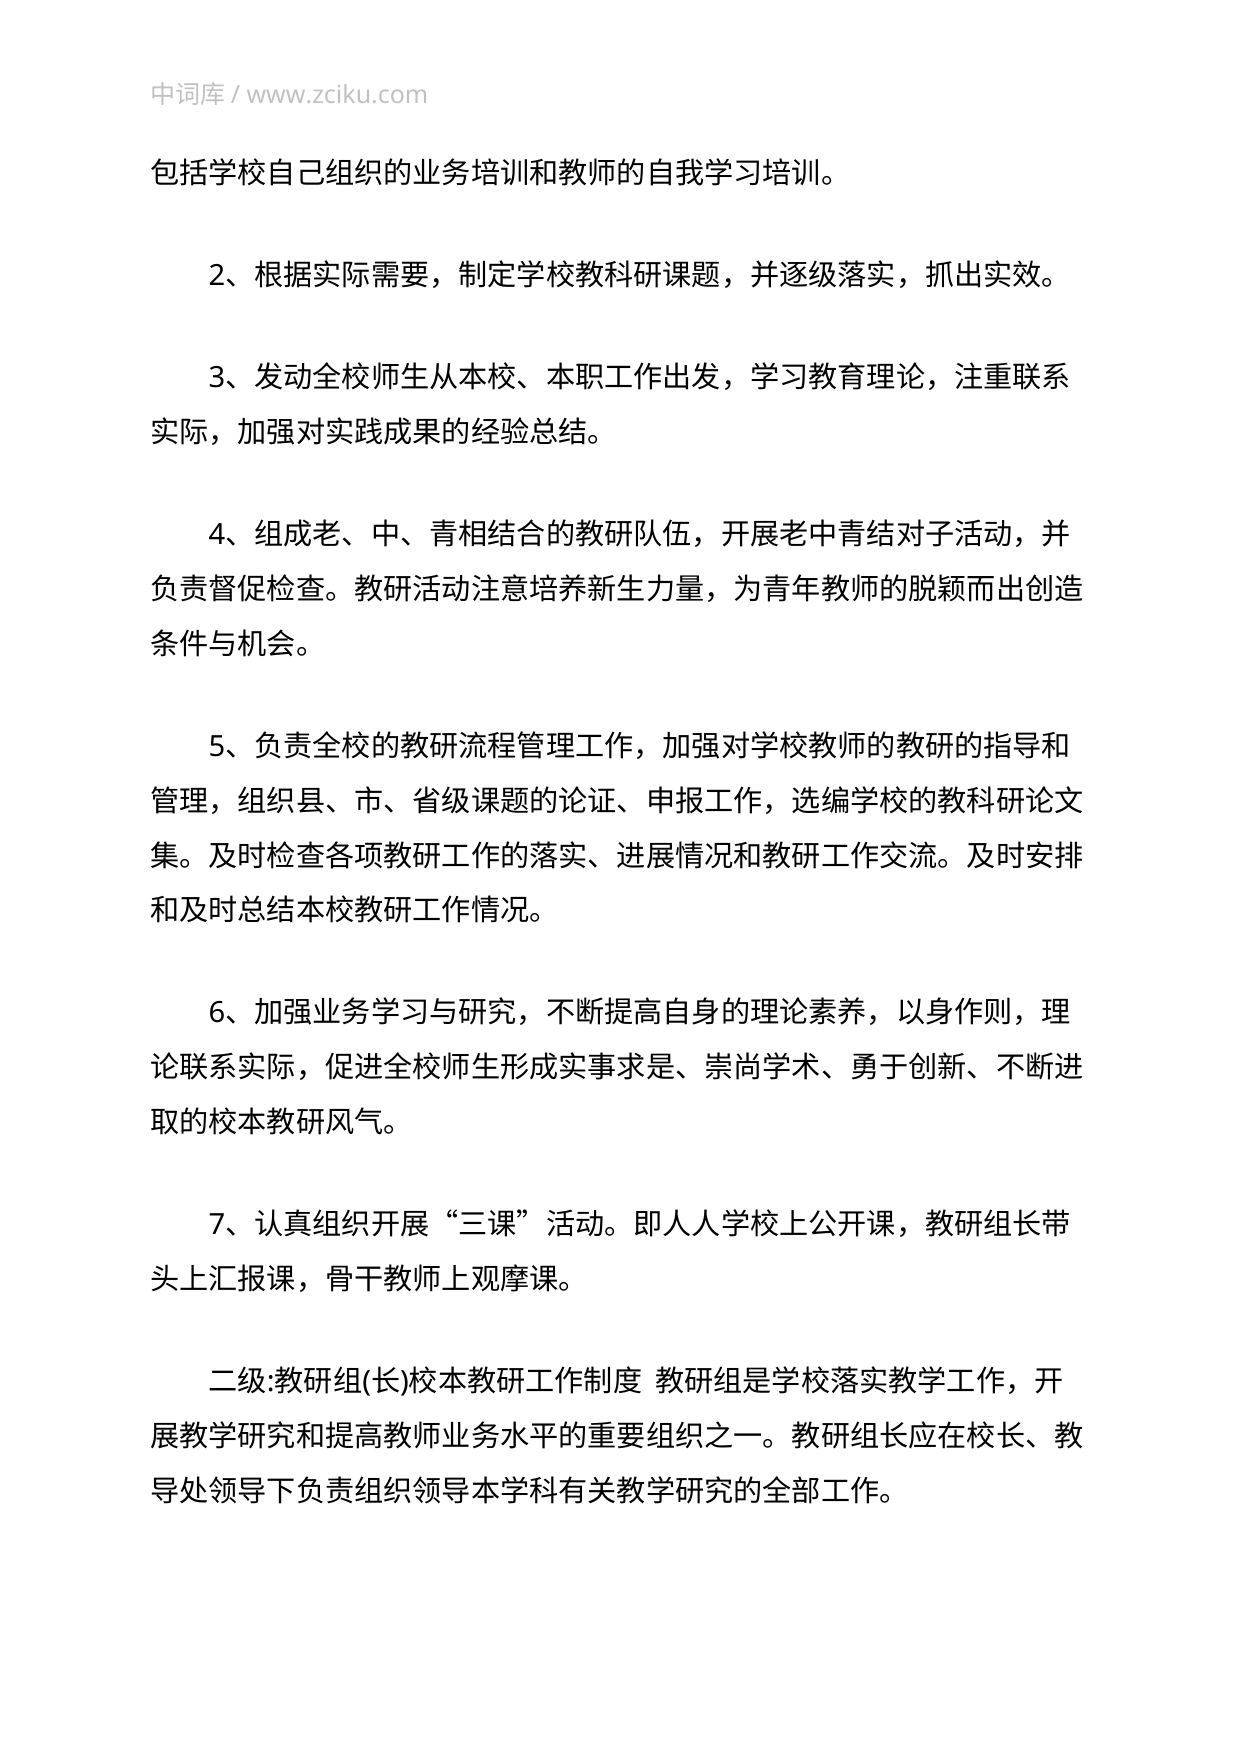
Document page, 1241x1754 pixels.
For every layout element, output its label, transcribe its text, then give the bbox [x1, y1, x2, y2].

text 4、组成老、中、青相结合的教研队伍，开展老中青结对子活动，并负责督促检查。教研活动注意培养新生力量，为青年教师的脱颖而出创造条件与机会。 [150, 511, 1090, 663]
text 7、认真组织开展“三课”活动。即人人学校上公开课，教研组长带头上汇报课，骨干教师上观摩课。 [150, 1200, 1090, 1298]
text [150, 150, 1090, 192]
text 2、根据实际需要，制定学校教科研课题，并逐级落实，抓出实效。 [150, 252, 1090, 294]
text 3、发动全校师生从本校、本职工作出发，学习教育理论，注重联系实际，加强对实践成果的经验总结。 [150, 354, 1090, 451]
text 二级:教研组(长)校本教研工作制度 教研组是学校落实教学工作，开展教学研究和提高教师业务水平的重要组织之一。教研组长应在校长、教导处领导下负责组织领导本学科有关教学研究的全部工作。 [150, 1357, 1090, 1509]
text 5、负责全校的教研流程管理工作，加强对学校教师的教研的指导和管理，组织县、市、省级课题的论证、申报工作，选编学校的教科研论文集。及时检查各项教研工作的落实、进展情况和教研工作交流。及时安排和及时总结本校教研工作情况。 [150, 722, 1090, 929]
text 6、加强业务学习与研究，不断提高自身的理论素养，以身作则，理论联系实际，促进全校师生形成实事求是、崇尚学术、勇于创新、不断进取的校本教研风气。 [150, 989, 1090, 1141]
